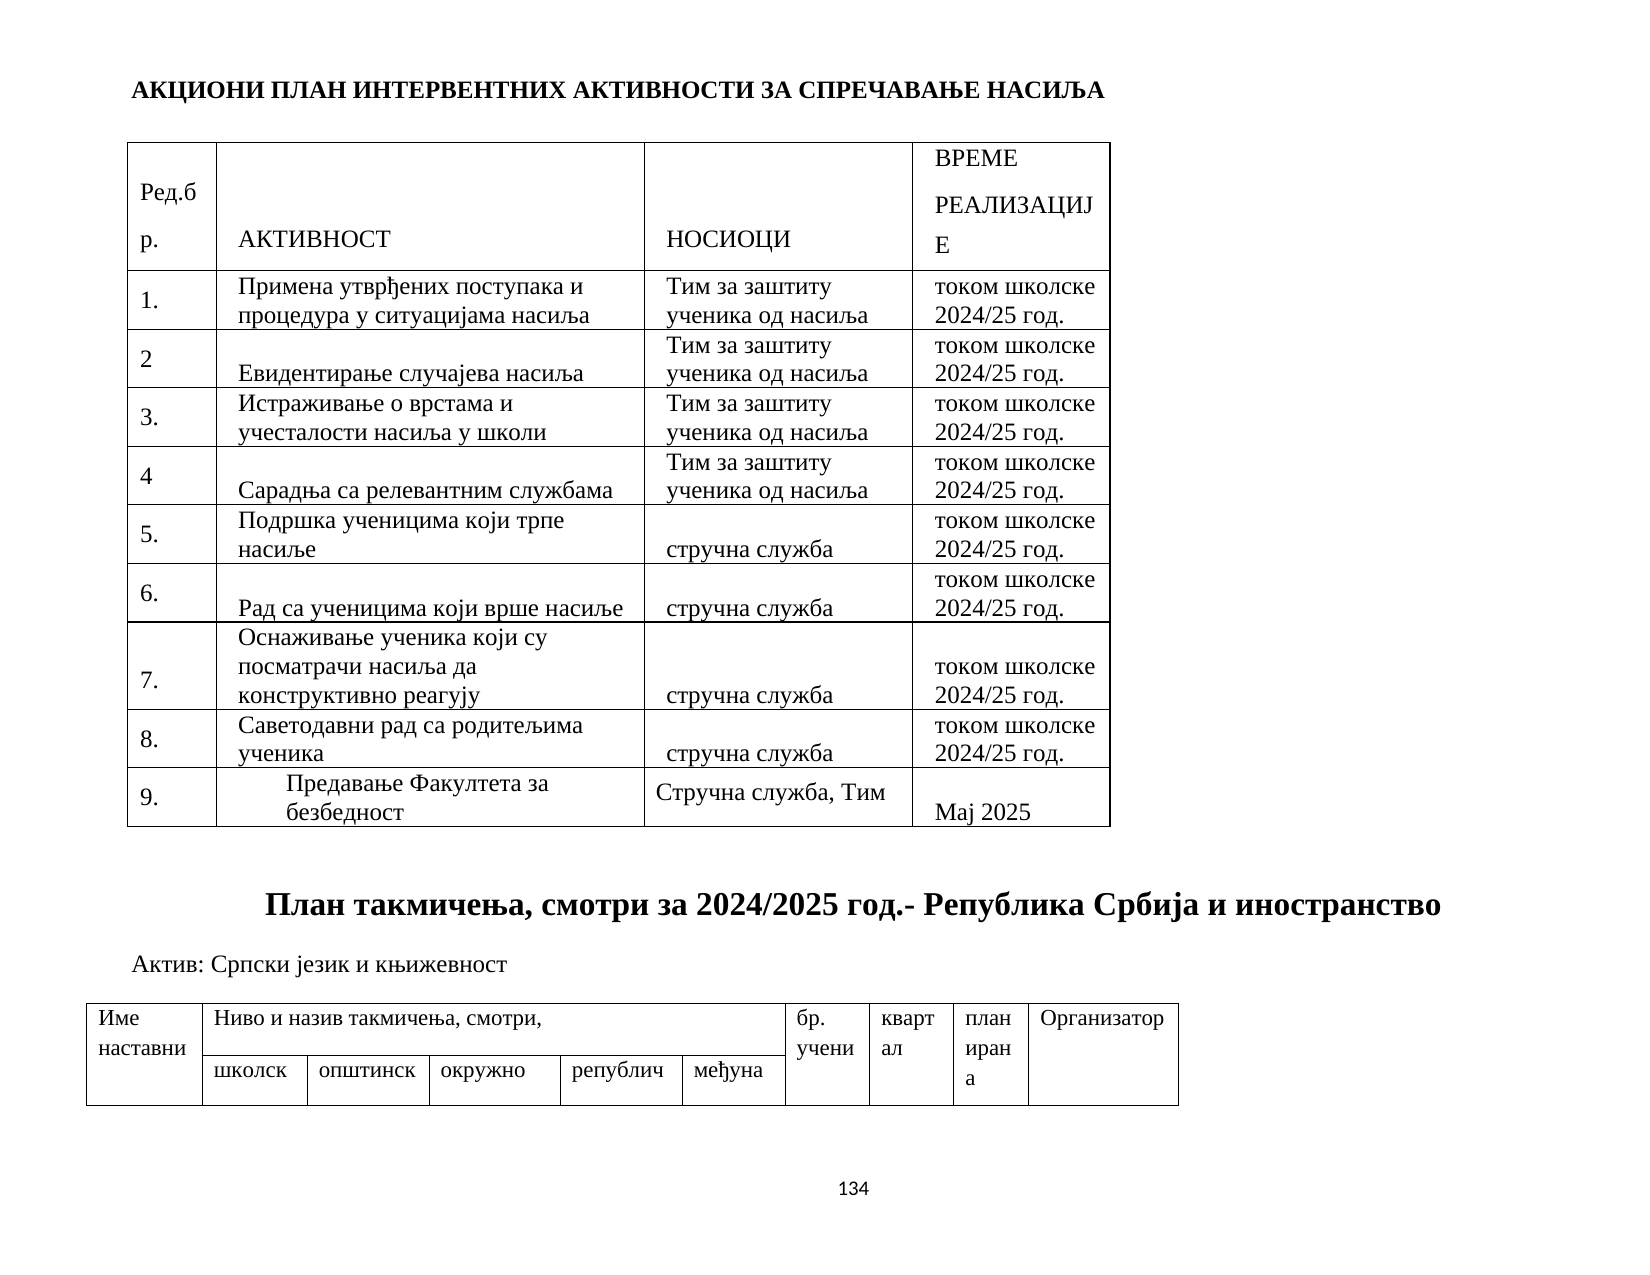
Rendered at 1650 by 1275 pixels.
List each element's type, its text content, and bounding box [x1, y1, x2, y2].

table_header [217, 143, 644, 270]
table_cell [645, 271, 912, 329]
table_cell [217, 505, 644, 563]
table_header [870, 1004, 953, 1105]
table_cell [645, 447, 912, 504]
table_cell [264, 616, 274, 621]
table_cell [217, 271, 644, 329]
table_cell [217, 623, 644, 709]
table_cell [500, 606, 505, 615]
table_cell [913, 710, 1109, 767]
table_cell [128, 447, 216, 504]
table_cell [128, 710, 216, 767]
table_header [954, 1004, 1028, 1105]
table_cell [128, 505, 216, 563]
text АКЦИОНИ ПЛАН ИНТЕРВЕНТНИХ АКТИВНОСТИ ЗА СПРЕЧАВАЊЕ НАСИЉА [131, 75, 1575, 104]
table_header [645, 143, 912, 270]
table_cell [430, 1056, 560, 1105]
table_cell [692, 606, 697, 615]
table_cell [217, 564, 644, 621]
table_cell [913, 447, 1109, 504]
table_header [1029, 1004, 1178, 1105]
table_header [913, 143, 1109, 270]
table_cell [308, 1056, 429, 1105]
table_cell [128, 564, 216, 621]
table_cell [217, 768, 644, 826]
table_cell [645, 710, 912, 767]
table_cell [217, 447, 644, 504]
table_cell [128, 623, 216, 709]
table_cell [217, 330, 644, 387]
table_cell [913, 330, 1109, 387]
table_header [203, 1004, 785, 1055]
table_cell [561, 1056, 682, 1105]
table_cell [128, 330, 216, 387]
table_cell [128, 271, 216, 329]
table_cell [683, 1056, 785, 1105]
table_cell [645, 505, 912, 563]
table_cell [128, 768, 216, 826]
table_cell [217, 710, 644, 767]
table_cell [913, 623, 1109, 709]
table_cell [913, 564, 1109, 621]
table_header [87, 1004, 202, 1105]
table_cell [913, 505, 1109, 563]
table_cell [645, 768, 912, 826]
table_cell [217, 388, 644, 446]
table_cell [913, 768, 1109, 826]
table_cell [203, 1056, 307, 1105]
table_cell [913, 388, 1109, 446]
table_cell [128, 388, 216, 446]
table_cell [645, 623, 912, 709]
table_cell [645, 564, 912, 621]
text Актив: Српски језик и књижевност [131, 949, 1575, 978]
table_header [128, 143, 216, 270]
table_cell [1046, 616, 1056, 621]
text План такмичења, смотри за 2024/2025 год.- Република Србија и иностранство [131, 884, 1575, 923]
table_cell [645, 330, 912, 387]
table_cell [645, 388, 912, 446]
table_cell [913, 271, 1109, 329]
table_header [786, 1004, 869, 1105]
